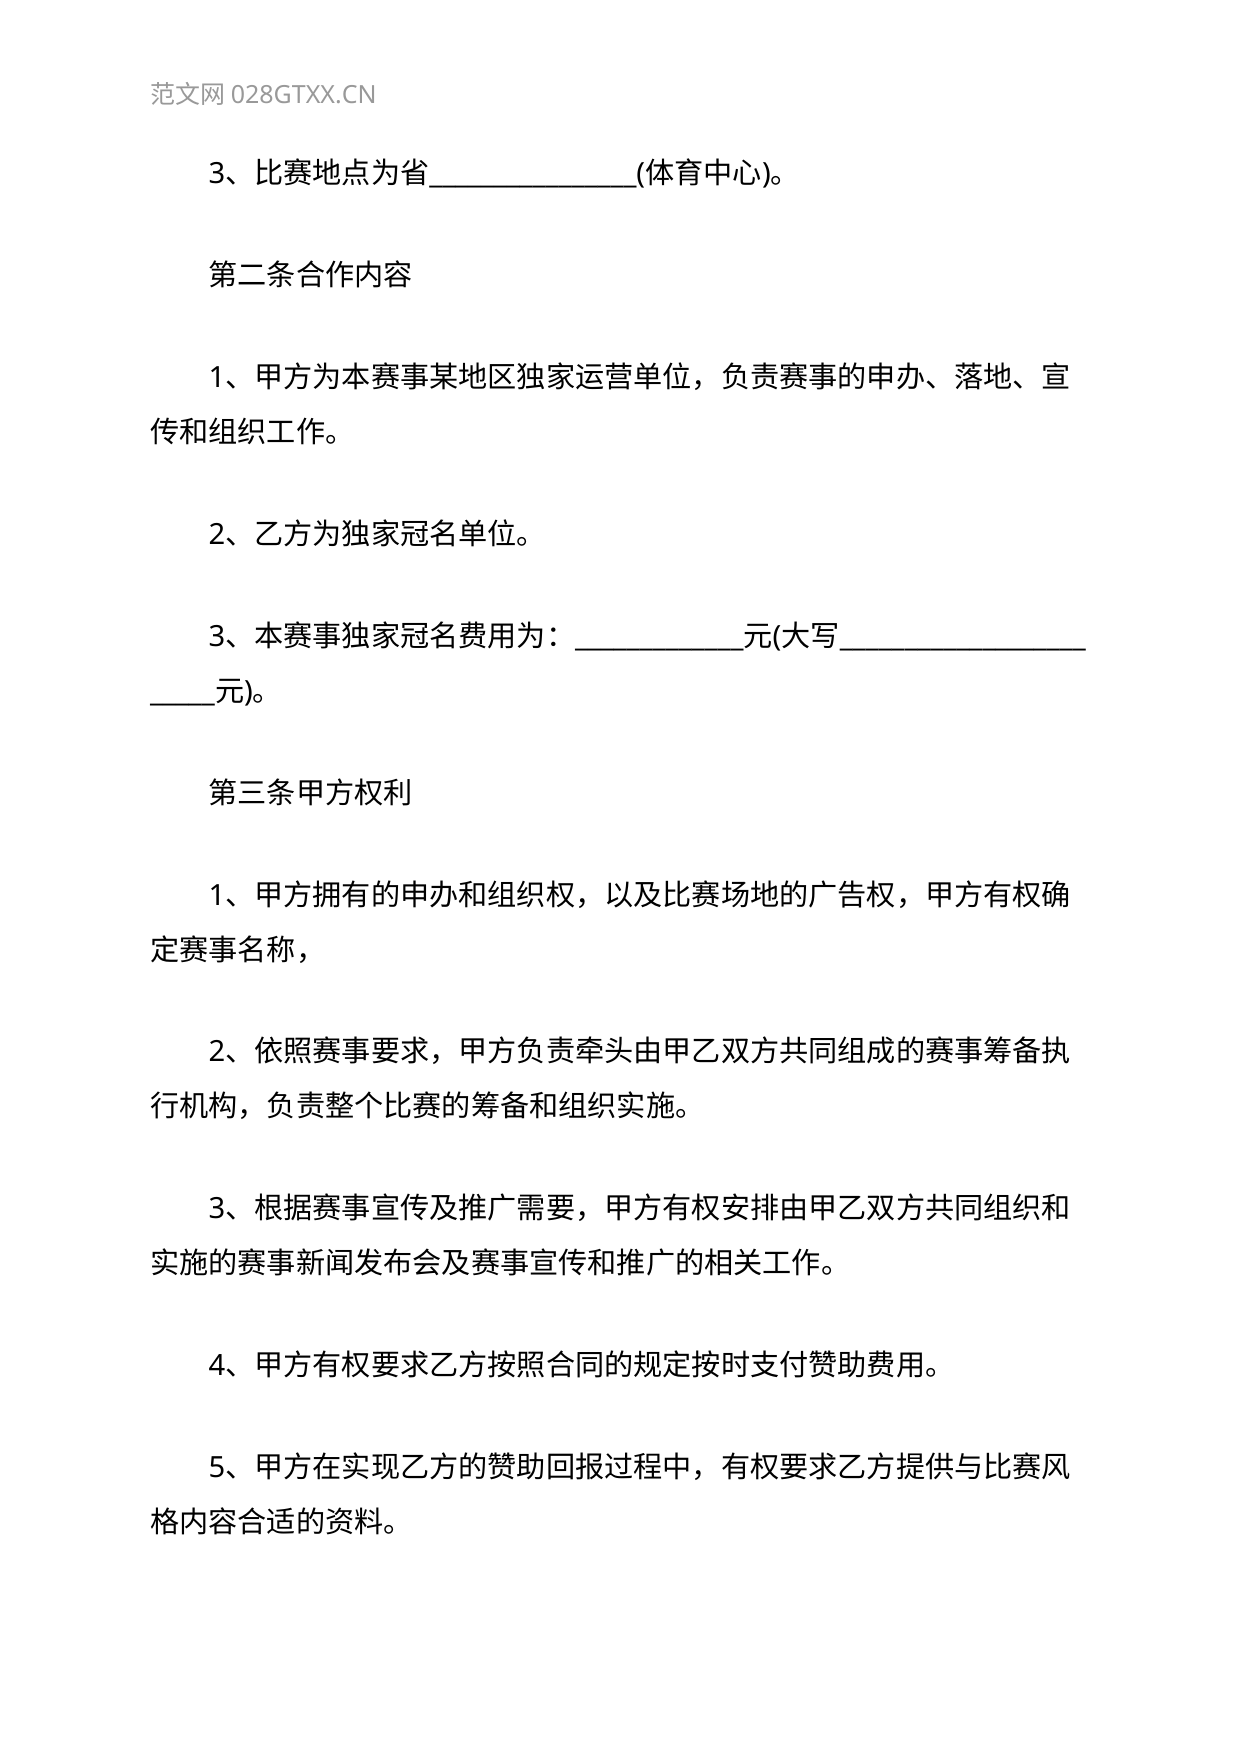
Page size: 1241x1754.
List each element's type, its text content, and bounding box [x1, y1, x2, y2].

text 4、甲方有权要求乙方按照合同的规定按时支付赞助费用。 [150, 1342, 1090, 1384]
text 5、甲方在实现乙方的赞助回报过程中，有权要求乙方提供与比赛风格内容合适的资料。 [150, 1443, 1090, 1541]
text 2、依照赛事要求，甲方负责牵头由甲乙双方共同组成的赛事筹备执行机构，负责整个比赛的筹备和组织实施。 [150, 1028, 1090, 1125]
text 3、根据赛事宣传及推广需要，甲方有权安排由甲乙双方共同组织和实施的赛事新闻发布会及赛事宣传和推广的相关工作。 [150, 1185, 1090, 1282]
text 3、比赛地点为省________________(体育中心)。 [150, 150, 1090, 192]
text 1、甲方为本赛事某地区独家运营单位，负责赛事的申办、落地、宣传和组织工作。 [150, 354, 1090, 451]
text 3、本赛事独家冠名费用为：_____________元(大写________________________元)。 [150, 612, 1090, 710]
text 1、甲方拥有的申办和组织权，以及比赛场地的广告权，甲方有权确定赛事名称， [150, 871, 1090, 968]
text 第二条合作内容 [150, 252, 1090, 294]
text 第三条甲方权利 [150, 769, 1090, 812]
text 2、乙方为独家冠名单位。 [150, 511, 1090, 553]
